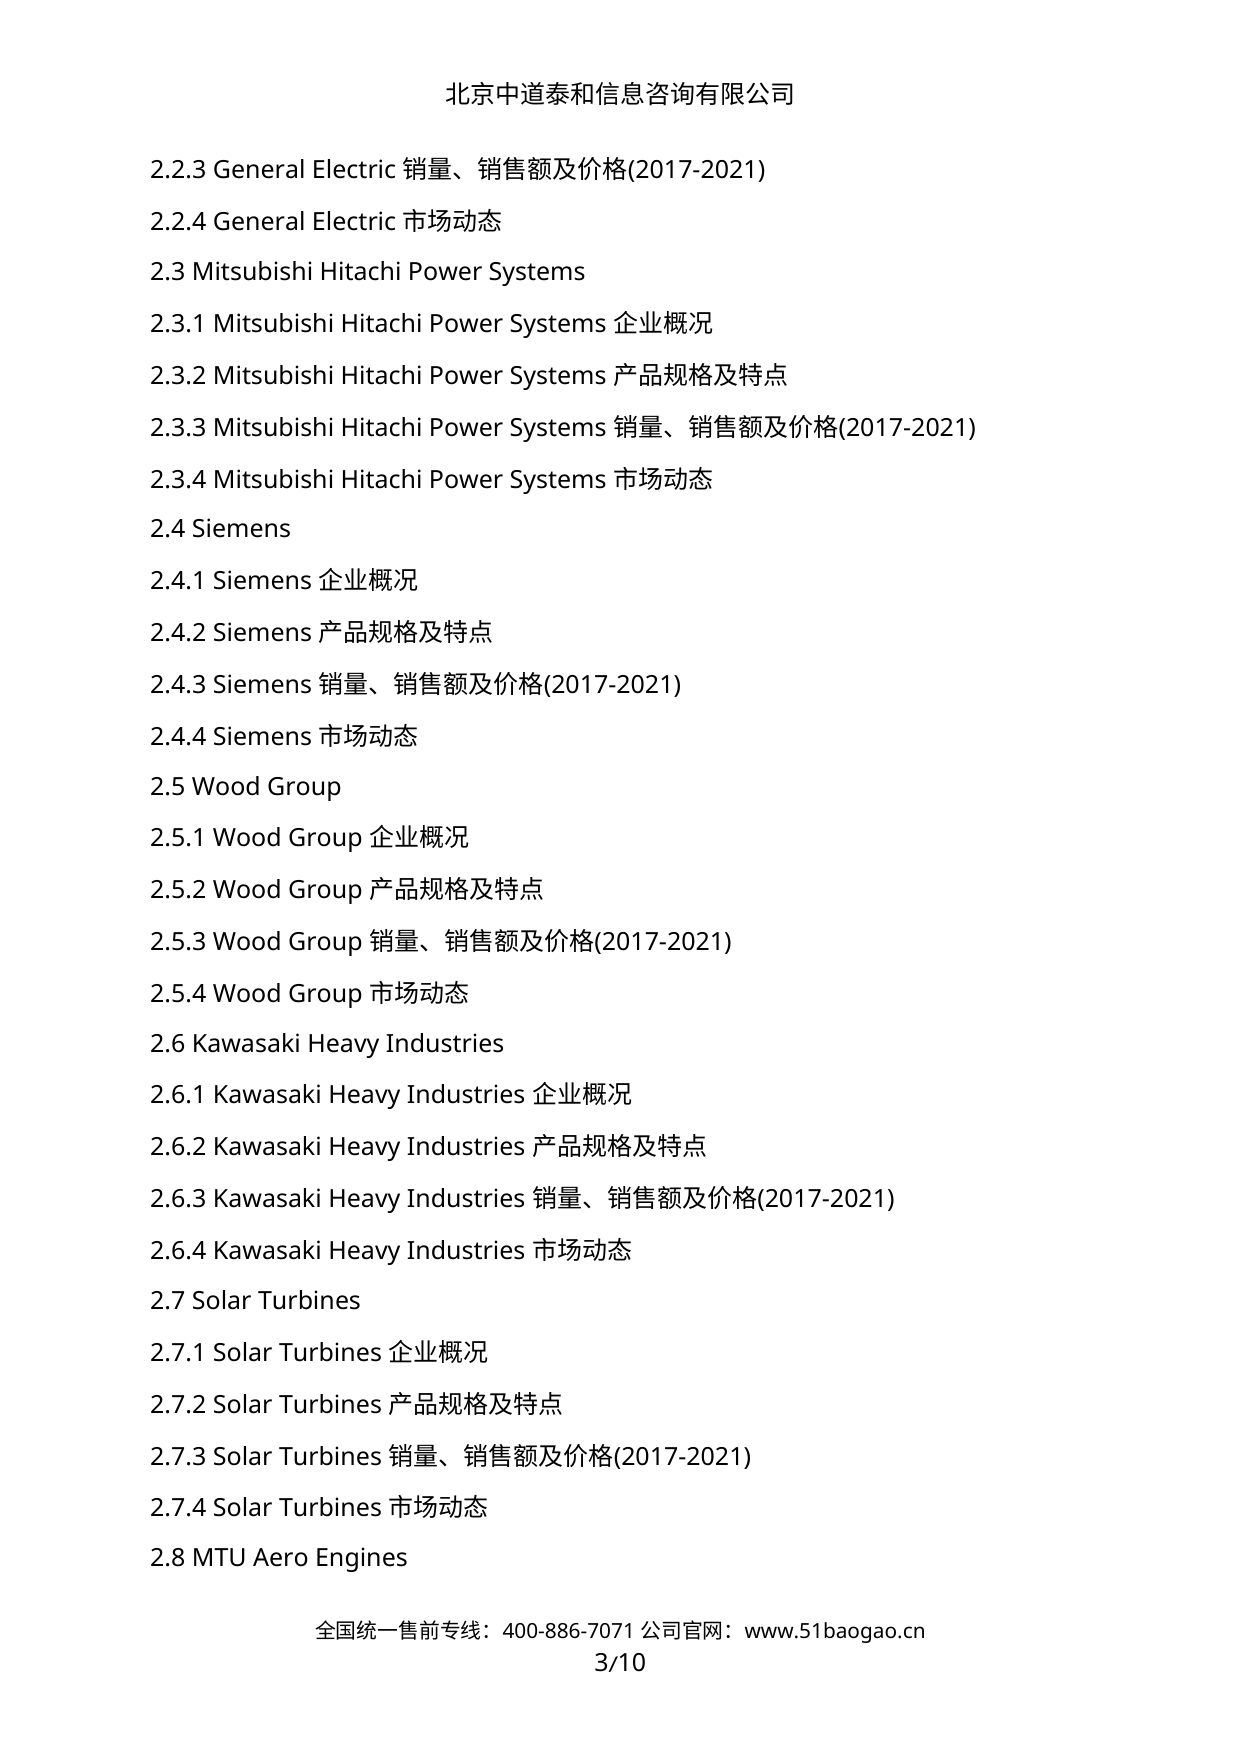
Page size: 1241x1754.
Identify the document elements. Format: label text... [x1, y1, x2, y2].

text 2.5.1 Wood Group 企业概况 [150, 818, 1090, 854]
text 2.4.4 Siemens 市场动态 [150, 716, 1090, 752]
text 2.4.2 Siemens 产品规格及特点 [150, 612, 1090, 649]
text 2.6.3 Kawasaki Heavy Industries 销量、销售额及价格(2017-2021) [150, 1179, 1090, 1215]
text 2.6.4 Kawasaki Heavy Industries 市场动态 [150, 1231, 1090, 1267]
text 2.2.3 General Electric 销量、销售额及价格(2017-2021) [150, 150, 1090, 186]
text 2.8 MTU Aero Engines [150, 1540, 1090, 1574]
text 2.6 Kawasaki Heavy Industries [150, 1025, 1090, 1059]
text 2.4 Siemens [150, 511, 1090, 545]
text 2.6.2 Kawasaki Heavy Industries 产品规格及特点 [150, 1127, 1090, 1163]
text 2.7.3 Solar Turbines 销量、销售额及价格(2017-2021) [150, 1436, 1090, 1472]
text 2.2.4 General Electric 市场动态 [150, 202, 1090, 238]
text 2.7 Solar Turbines [150, 1282, 1090, 1317]
text 2.5 Wood Group [150, 768, 1090, 802]
text 2.3 Mitsubishi Hitachi Power Systems [150, 254, 1090, 288]
text 2.5.2 Wood Group 产品规格及特点 [150, 870, 1090, 906]
text 2.5.3 Wood Group 销量、销售额及价格(2017-2021) [150, 922, 1090, 958]
text 2.4.3 Siemens 销量、销售额及价格(2017-2021) [150, 664, 1090, 701]
text 2.3.1 Mitsubishi Hitachi Power Systems 企业概况 [150, 303, 1090, 340]
text 2.7.4 Solar Turbines 市场动态 [150, 1488, 1090, 1524]
text 2.7.2 Solar Turbines 产品规格及特点 [150, 1384, 1090, 1420]
text 2.4.1 Siemens 企业概况 [150, 561, 1090, 597]
text 2.3.4 Mitsubishi Hitachi Power Systems 市场动态 [150, 459, 1090, 495]
text 2.6.1 Kawasaki Heavy Industries 企业概况 [150, 1075, 1090, 1111]
text 2.7.1 Solar Turbines 企业概况 [150, 1332, 1090, 1368]
text 2.3.3 Mitsubishi Hitachi Power Systems 销量、销售额及价格(2017-2021) [150, 407, 1090, 443]
text 2.5.4 Wood Group 市场动态 [150, 973, 1090, 1010]
text 2.3.2 Mitsubishi Hitachi Power Systems 产品规格及特点 [150, 355, 1090, 392]
